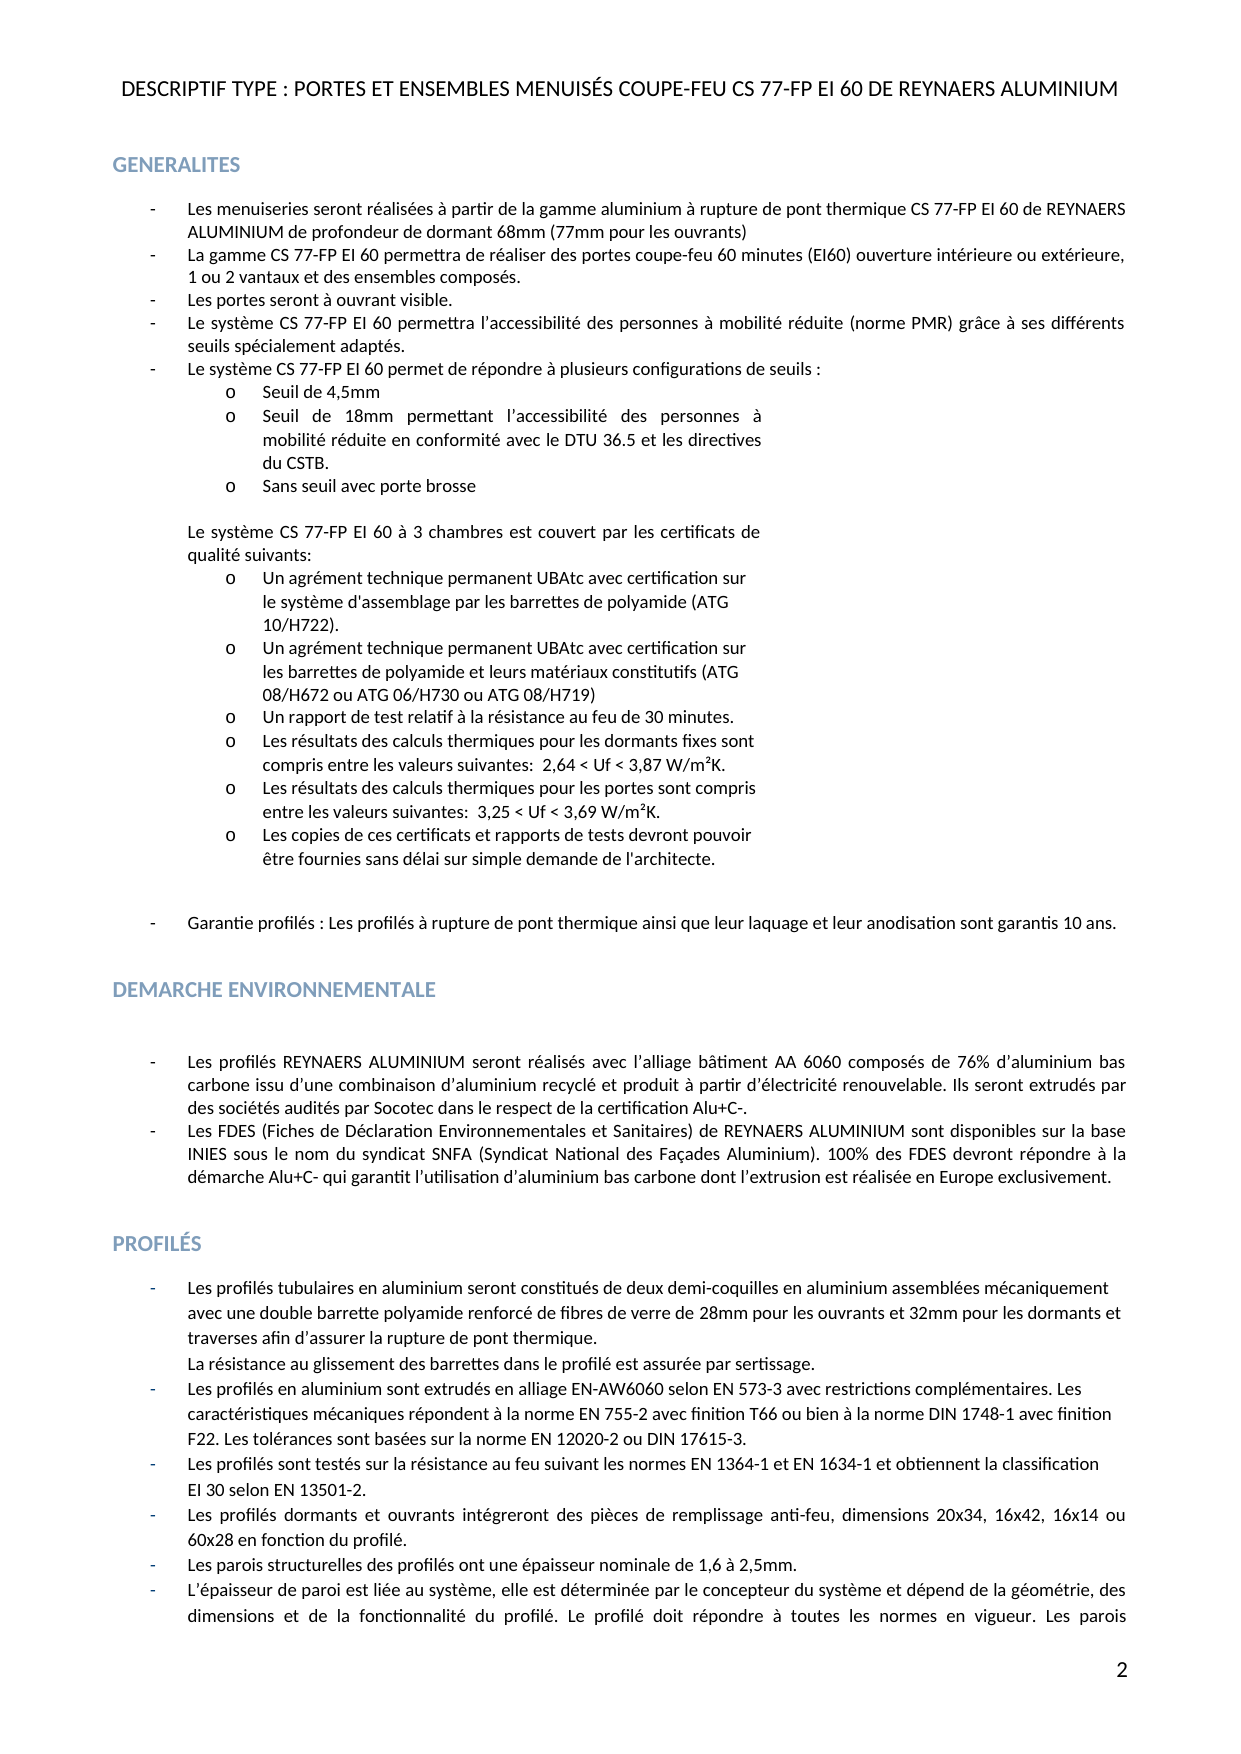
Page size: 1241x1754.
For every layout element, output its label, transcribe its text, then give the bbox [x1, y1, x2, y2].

list Les profilés REYNAERS ALUMINIUM seront réalisés avec l’alliage bâtiment AA 6060 composés de 76% d’aluminium bas carbone issu d’une combinaison d’aluminium recyclé et produit à partir d’électricité renouvelable. Ils seront extrudés par des sociétés audités par Socotec dans le respect de la certification Alu+C-. [150, 1050, 1128, 1119]
list Garantie profilés : Les profilés à rupture de pont thermique ainsi que leur laquage et leur anodisation sont garantis 10 ans. [150, 911, 1128, 934]
list La gamme CS 77-FP EI 60 permettra de réaliser des portes coupe-feu 60 minutes (EI60) ouverture intérieure ou extérieure, 1 ou 2 vantaux et des ensembles composés. [150, 243, 1128, 288]
list Le système CS 77-FP EI 60 permettra l’accessibilité des personnes à mobilité réduite (norme PMR) grâce à ses différents seuils spécialement adaptés. [150, 311, 1128, 357]
list Les profilés tubulaires en aluminium seront constitués de deux demi-coquilles en aluminium assemblées mécaniquement avec une double barrette polyamide renforcé de fibres de verre de 28mm pour les ouvrants et 32mm pour les dormants et traverses afin d’assurer la rupture de pont thermique. La résistance au glissement des barrettes dans le profilé est assurée par sertissage. [150, 1276, 1128, 1375]
list Les profilés en aluminium sont extrudés en alliage EN-AW6060 selon EN 573-3 avec restrictions complémentaires. Les caractéristiques mécaniques répondent à la norme EN 755-2 avec finition T66 ou bien à la norme DIN 1748-1 avec finition F22. Les tolérances sont basées sur la norme EN 12020-2 ou DIN 17615-3. [150, 1377, 1128, 1450]
list Le système CS 77-FP EI 60 permet de répondre à plusieurs configurations de seuils : [150, 357, 1128, 380]
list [150, 1579, 1128, 1627]
text GENERALITES [112, 150, 1128, 178]
list Un rapport de test relatif à la résistance au feu de 30 minutes. [225, 706, 762, 729]
text Le système CS 77-FP EI 60 à 3 chambres est couvert par les certificats de qualité suivants: [187, 521, 762, 566]
text DEMARCHE ENVIRONNEMENTALE [112, 976, 1128, 1003]
list Seuil de 4,5mm [225, 380, 762, 404]
list Les FDES (Fiches de Déclaration Environnementales et Sanitaires) de REYNAERS ALUMINIUM sont disponibles sur la base INIES sous le nom du syndicat SNFA (Syndicat National des Façades Aluminium). 100% des FDES devront répondre à la démarche Alu+C- qui garantit l’utilisation d’aluminium bas carbone dont l’extrusion est réalisée en Europe exclusivement. [150, 1119, 1128, 1188]
list Les menuiseries seront réalisées à partir de la gamme aluminium à rupture de pont thermique CS 77-FP EI 60 de REYNAERS ALUMINIUM de profondeur de dormant 68mm (77mm pour les ouvrants) [150, 197, 1128, 243]
list Les portes seront à ouvrant visible. [150, 288, 1128, 311]
list Un agrément technique permanent UBAtc avec certification sur le système d'assemblage par les barrettes de polyamide (ATG 10/H722). [225, 566, 762, 636]
list Les résultats des calculs thermiques pour les portes sont compris entre les valeurs suivantes: 3,25 < Uf < 3,69 W/m²K. [225, 776, 762, 823]
list Seuil de 18mm permettant l’accessibilité des personnes à mobilité réduite en conformité avec le DTU 36.5 et les directives du CSTB. [225, 404, 762, 474]
list Un agrément technique permanent UBAtc avec certification sur les barrettes de polyamide et leurs matériaux constitutifs (ATG 08/H672 ou ATG 06/H730 ou ATG 08/H719) [225, 636, 762, 706]
list Les copies de ces certificats et rapports de tests devront pouvoir être fournies sans délai sur simple demande de l'architecte. [225, 823, 762, 870]
list Les profilés sont testés sur la résistance au feu suivant les normes EN 1364-1 et EN 1634-1 et obtiennent la classification EI 30 selon EN 13501-2. [150, 1453, 1128, 1501]
list Les parois structurelles des profilés ont une épaisseur nominale de 1,6 à 2,5mm. [150, 1553, 1128, 1576]
list Sans seuil avec porte brosse [225, 474, 762, 498]
list Les profilés dormants et ouvrants intégreront des pièces de remplissage anti-feu, dimensions 20x34, 16x42, 16x14 ou 60x28 en fonction du profilé. [150, 1503, 1128, 1551]
text PROFILÉS [112, 1229, 1128, 1257]
list Les résultats des calculs thermiques pour les dormants fixes sont compris entre les valeurs suivantes: 2,64 < Uf < 3,87 W/m²K. [225, 729, 762, 776]
